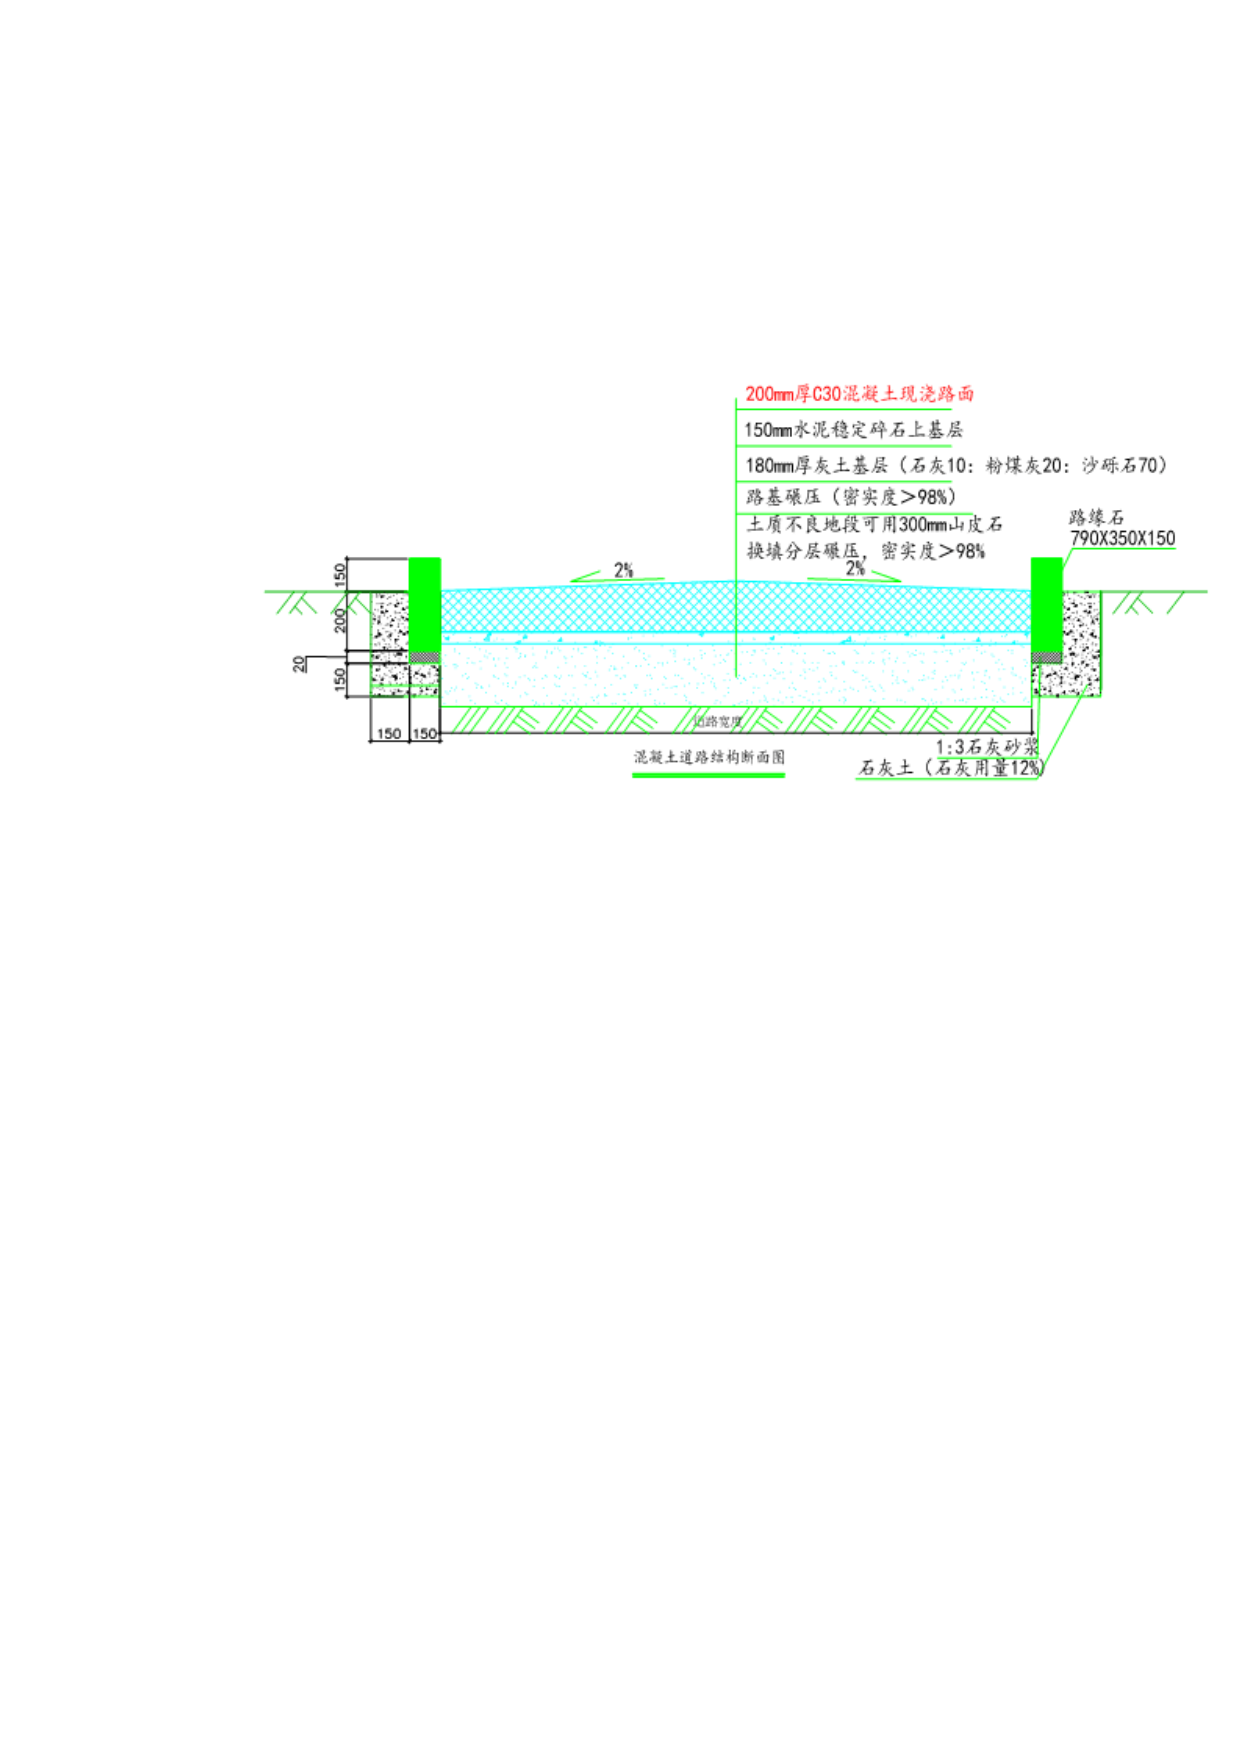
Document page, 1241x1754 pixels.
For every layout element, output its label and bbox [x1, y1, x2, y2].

picture [165, 232, 1241, 905]
